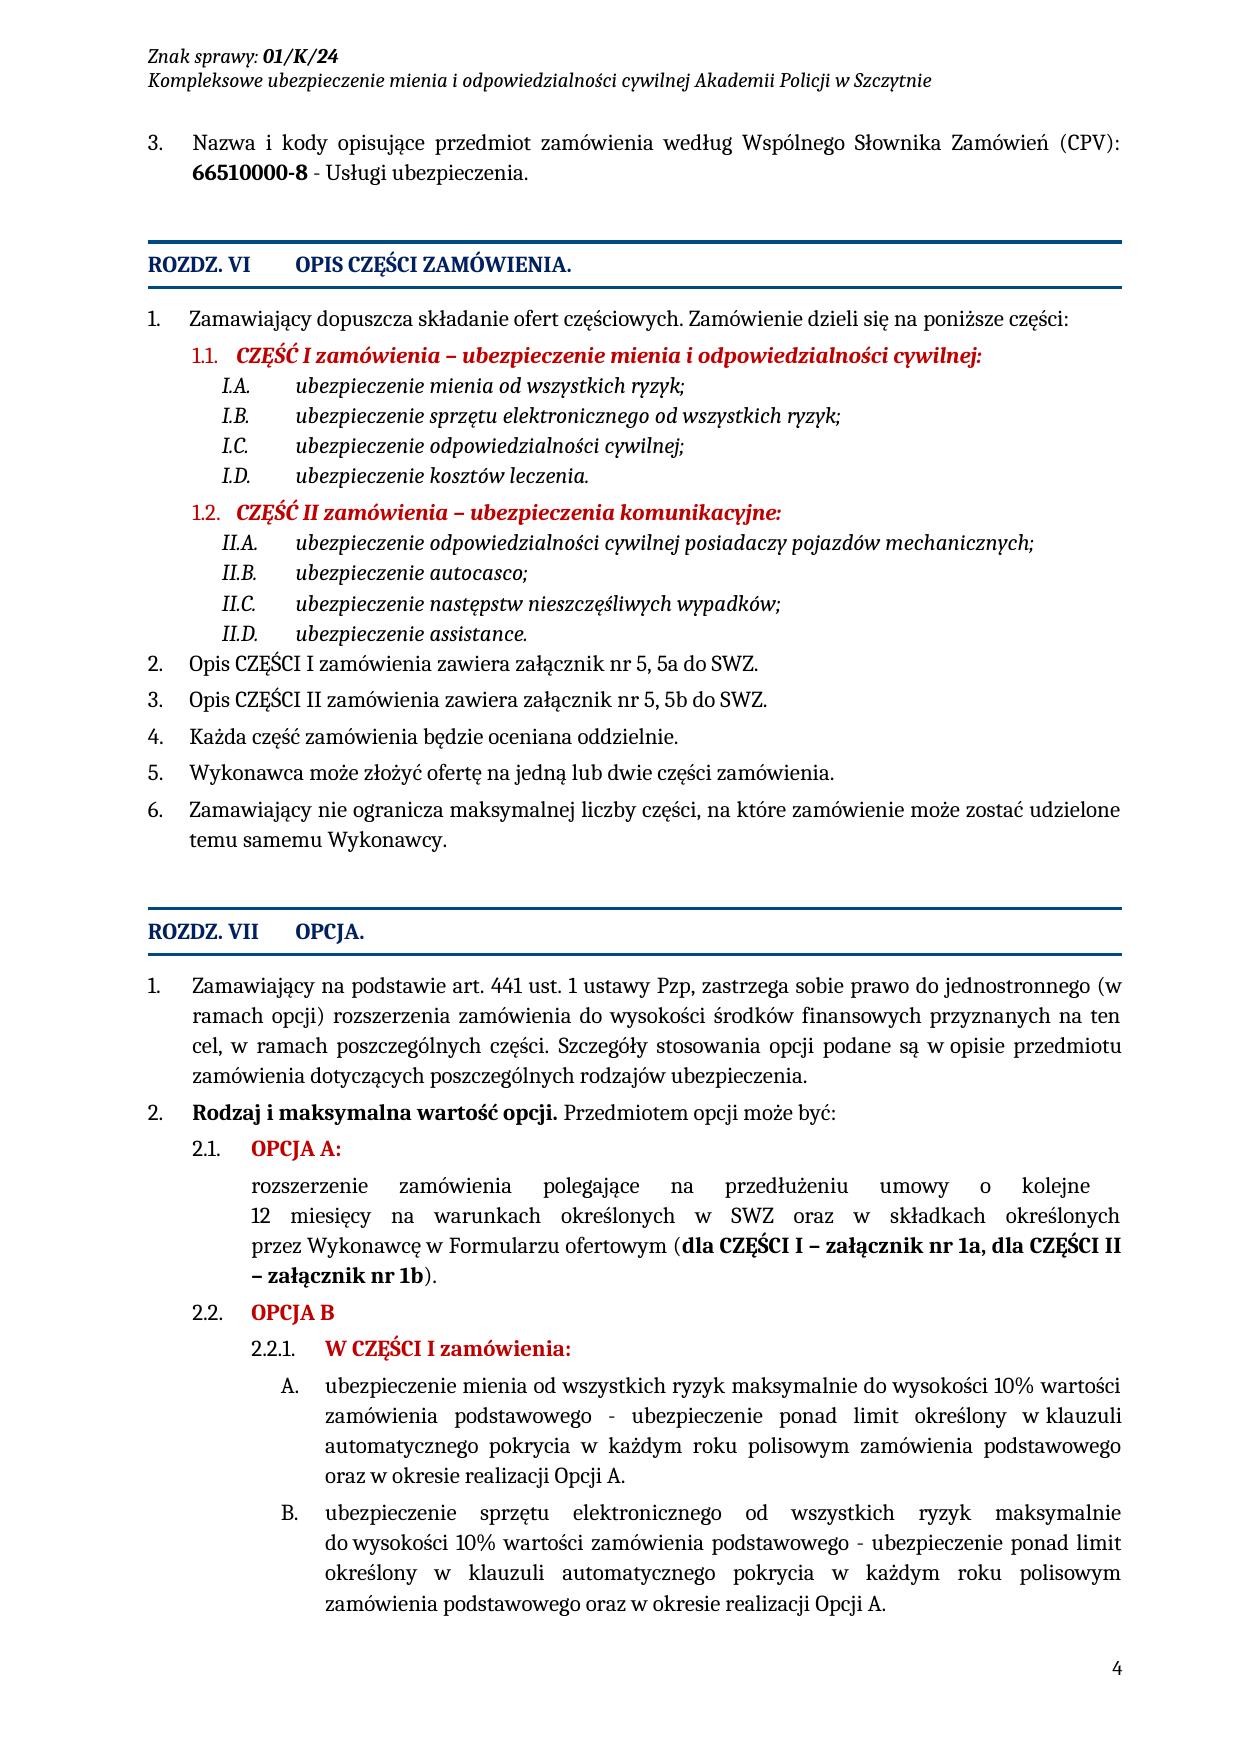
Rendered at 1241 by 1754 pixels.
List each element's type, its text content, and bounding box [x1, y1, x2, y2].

list W CZĘŚCI I zamówienia: [251, 1336, 1122, 1362]
text I.C. ubezpieczenie odpowiedzialności cywilnej; [148, 433, 1122, 459]
text I.B. ubezpieczenie sprzętu elektronicznego od wszystkich ryzyk; [148, 403, 1122, 429]
list Każda część zamówienia będzie oceniana oddzielnie. [148, 724, 1122, 750]
list Zamawiający dopuszcza składanie ofert częściowych. Zamówienie dzieli się na poniższe części: [148, 306, 1122, 332]
list ubezpieczenie sprzętu elektronicznego od wszystkich ryzyk maksymalnie do wysokości 10% wartości zamówienia podstawowego - ubezpieczenie ponad limit określony w klauzuli automatycznego pokrycia w każdym roku polisowym zamówienia podstawowego oraz w okresie realizacji Opcji A. [281, 1500, 1122, 1617]
list Nazwa i kody opisujące przedmiot zamówienia według Wspólnego Słownika Zamówień (CPV): 66510000-8 - Usługi ubezpieczenia. [148, 130, 1122, 186]
list ubezpieczenie mienia od wszystkich ryzyk maksymalnie do wysokości 10% wartości zamówienia podstawowego - ubezpieczenie ponad limit określony w klauzuli automatycznego pokrycia w każdym roku polisowym zamówienia podstawowego oraz w okresie realizacji Opcji A. [281, 1373, 1122, 1489]
text II.A. ubezpieczenie odpowiedzialności cywilnej posiadaczy pojazdów mechanicznych; [148, 530, 1122, 556]
list Wykonawca może złożyć ofertę na jedną lub dwie części zamówienia. [148, 760, 1122, 786]
text ROZDZ. VII OPCJA. [148, 910, 1122, 953]
list CZĘŚĆ I zamówienia – ubezpieczenie mienia i odpowiedzialności cywilnej: [192, 342, 1122, 369]
text II.B. ubezpieczenie autocasco; [148, 560, 1122, 586]
text ROZDZ. VI OPIS CZĘŚCI ZAMÓWIENIA. [148, 244, 1122, 286]
text I.D. ubezpieczenie kosztów leczenia. [148, 463, 1122, 489]
text II.C. ubezpieczenie następstw nieszczęśliwych wypadków; [148, 590, 1122, 617]
list Rodzaj i maksymalna wartość opcji. Przedmiotem opcji może być: [148, 1100, 1122, 1126]
list Opis CZĘŚCI I zamówienia zawiera załącznik nr 5, 5a do SWZ. [148, 651, 1122, 677]
list Zamawiający na podstawie art. 441 ust. 1 ustawy Pzp, zastrzega sobie prawo do jednostronnego (w ramach opcji) rozszerzenia zamówienia do wysokości środków finansowych przyznanych na ten cel, w ramach poszczególnych części. Szczegóły stosowania opcji podane są w opisie przedmiotu zamówienia dotyczących poszczególnych rodzajów ubezpieczenia. [148, 973, 1122, 1089]
list rozszerzenie zamówienia polegające na przedłużeniu umowy o kolejne 12 miesięcy na warunkach określonych w SWZ oraz w składkach określonych przez Wykonawcę w Formularzu ofertowym (dla CZĘŚCI I – załącznik nr 1a, dla CZĘŚCI II – załącznik nr 1b). [251, 1173, 1122, 1289]
list Opis CZĘŚCI II zamówienia zawiera załącznik nr 5, 5b do SWZ. [148, 687, 1122, 713]
list OPCJA B [192, 1300, 1122, 1326]
list OPCJA A: [192, 1136, 1122, 1162]
text I.A. ubezpieczenie mienia od wszystkich ryzyk; [148, 373, 1122, 399]
text II.D. ubezpieczenie assistance. [148, 621, 1122, 647]
list Zamawiający nie ogranicza maksymalnej liczby części, na które zamówienie może zostać udzielone temu samemu Wykonawcy. [148, 797, 1122, 853]
list CZĘŚĆ II zamówienia – ubezpieczenia komunikacyjne: [192, 500, 1122, 526]
